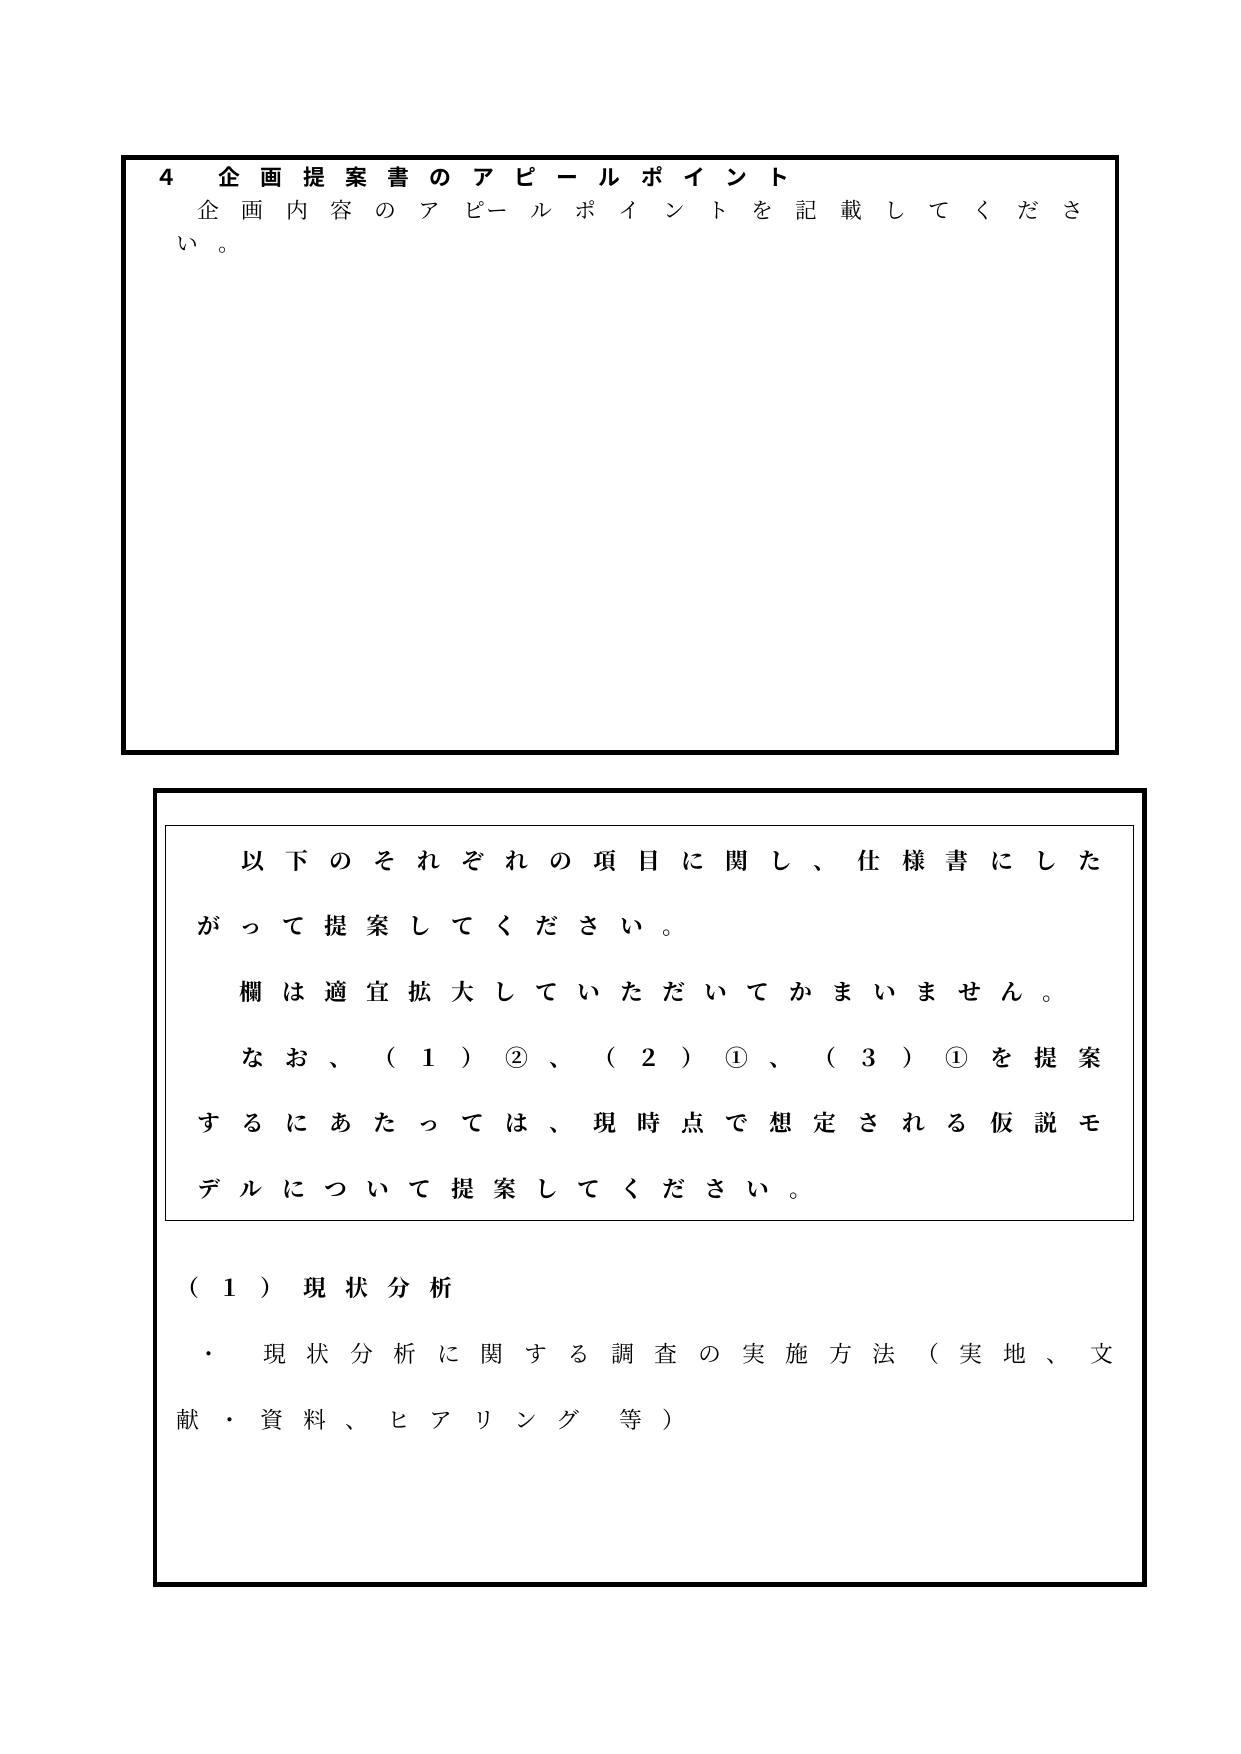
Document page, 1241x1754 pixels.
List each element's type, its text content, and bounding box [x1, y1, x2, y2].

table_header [157, 793, 1142, 1582]
table_cell ４ 企画提案書のアピールポイント 企画内容のアピールポイントを記載してください。 [126, 160, 1115, 750]
